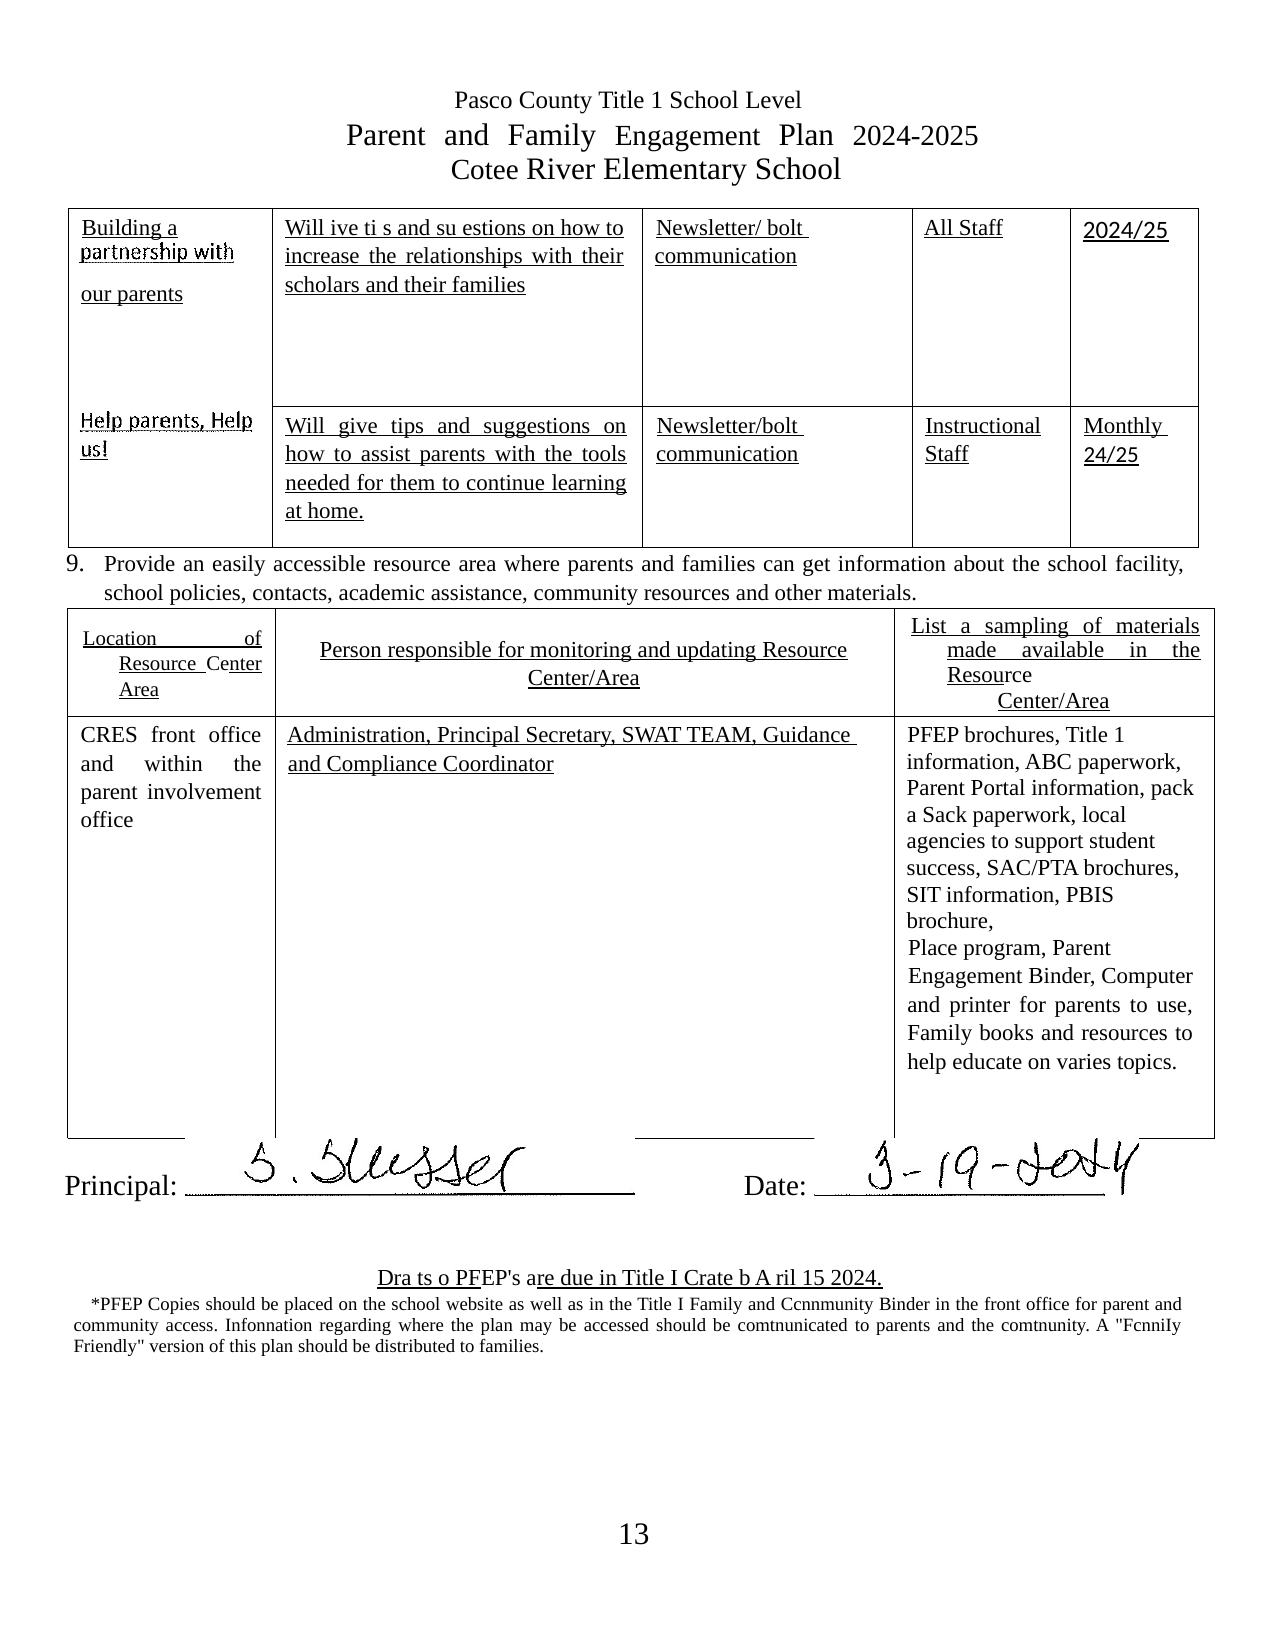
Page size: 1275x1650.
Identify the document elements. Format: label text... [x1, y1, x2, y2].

table_cell [69, 406, 272, 547]
table_cell Building a our parents [69, 209, 272, 406]
picture [814, 1138, 1139, 1196]
table_cell Will give tips and suggestions on how to assist parents with the tools needed for them to continue learning at home. [273, 407, 642, 547]
table_cell Newsletter/ bolt communication [643, 209, 912, 406]
table_cell 2024/25 [1071, 209, 1198, 406]
picture [79, 411, 252, 460]
text Dra ts o PFEP's are due in Title I Crate b A ril 15 2024. [73, 1264, 1187, 1291]
table_cell Will ive ti s and su estions on how to increase the relationships with their scholars and their families [273, 209, 642, 406]
text *PFEP Copies should be placed on the school website as well as in the Title I Family and Ccnnmunity Binder in the front office for parent and community access. Infonnation regarding where the plan may be accessed should be comtnunicated to parents and the comtnunity. A "FcnniIy Friendly" version of this plan should be distributed to families. [73, 1293, 1184, 1357]
table_header List a sampling of materials made available in the Resource Center/Area [895, 609, 1214, 716]
table_cell Newsletter/bolt communication [643, 407, 912, 547]
list Provide an easily accessible resource area where parents and families can get information about the school facility, school policies, contacts, academic assistance, community resources and other materials. [66, 548, 1187, 605]
table_cell CRES front office and within the parent involvement office [68, 717, 275, 1137]
picture [185, 1138, 635, 1196]
table_cell Administration, Principal Secretary, SWAT TEAM, Guidance and Compliance Coordinator [276, 717, 894, 1137]
table_cell All Staff [913, 209, 1070, 406]
picture [79, 242, 234, 263]
table_cell PFEP brochures, Title 1 information, ABC paperwork, Parent Portal information, pack a Sack paperwork, local agencies to support student success, SAC/PTA brochures, SIT information, PBIS brochure, Place program, Parent Engagement Binder, Computer and printer for parents to use, Family books and resources to help educate on varies topics. [895, 717, 1214, 1137]
table_header Person responsible for monitoring and updating Resource Center/Area [276, 609, 894, 716]
table_cell Monthly 24/25 [1071, 407, 1198, 547]
table_header Location of Resource Center Area [68, 609, 275, 716]
table_cell Instructional Staff [913, 407, 1070, 547]
